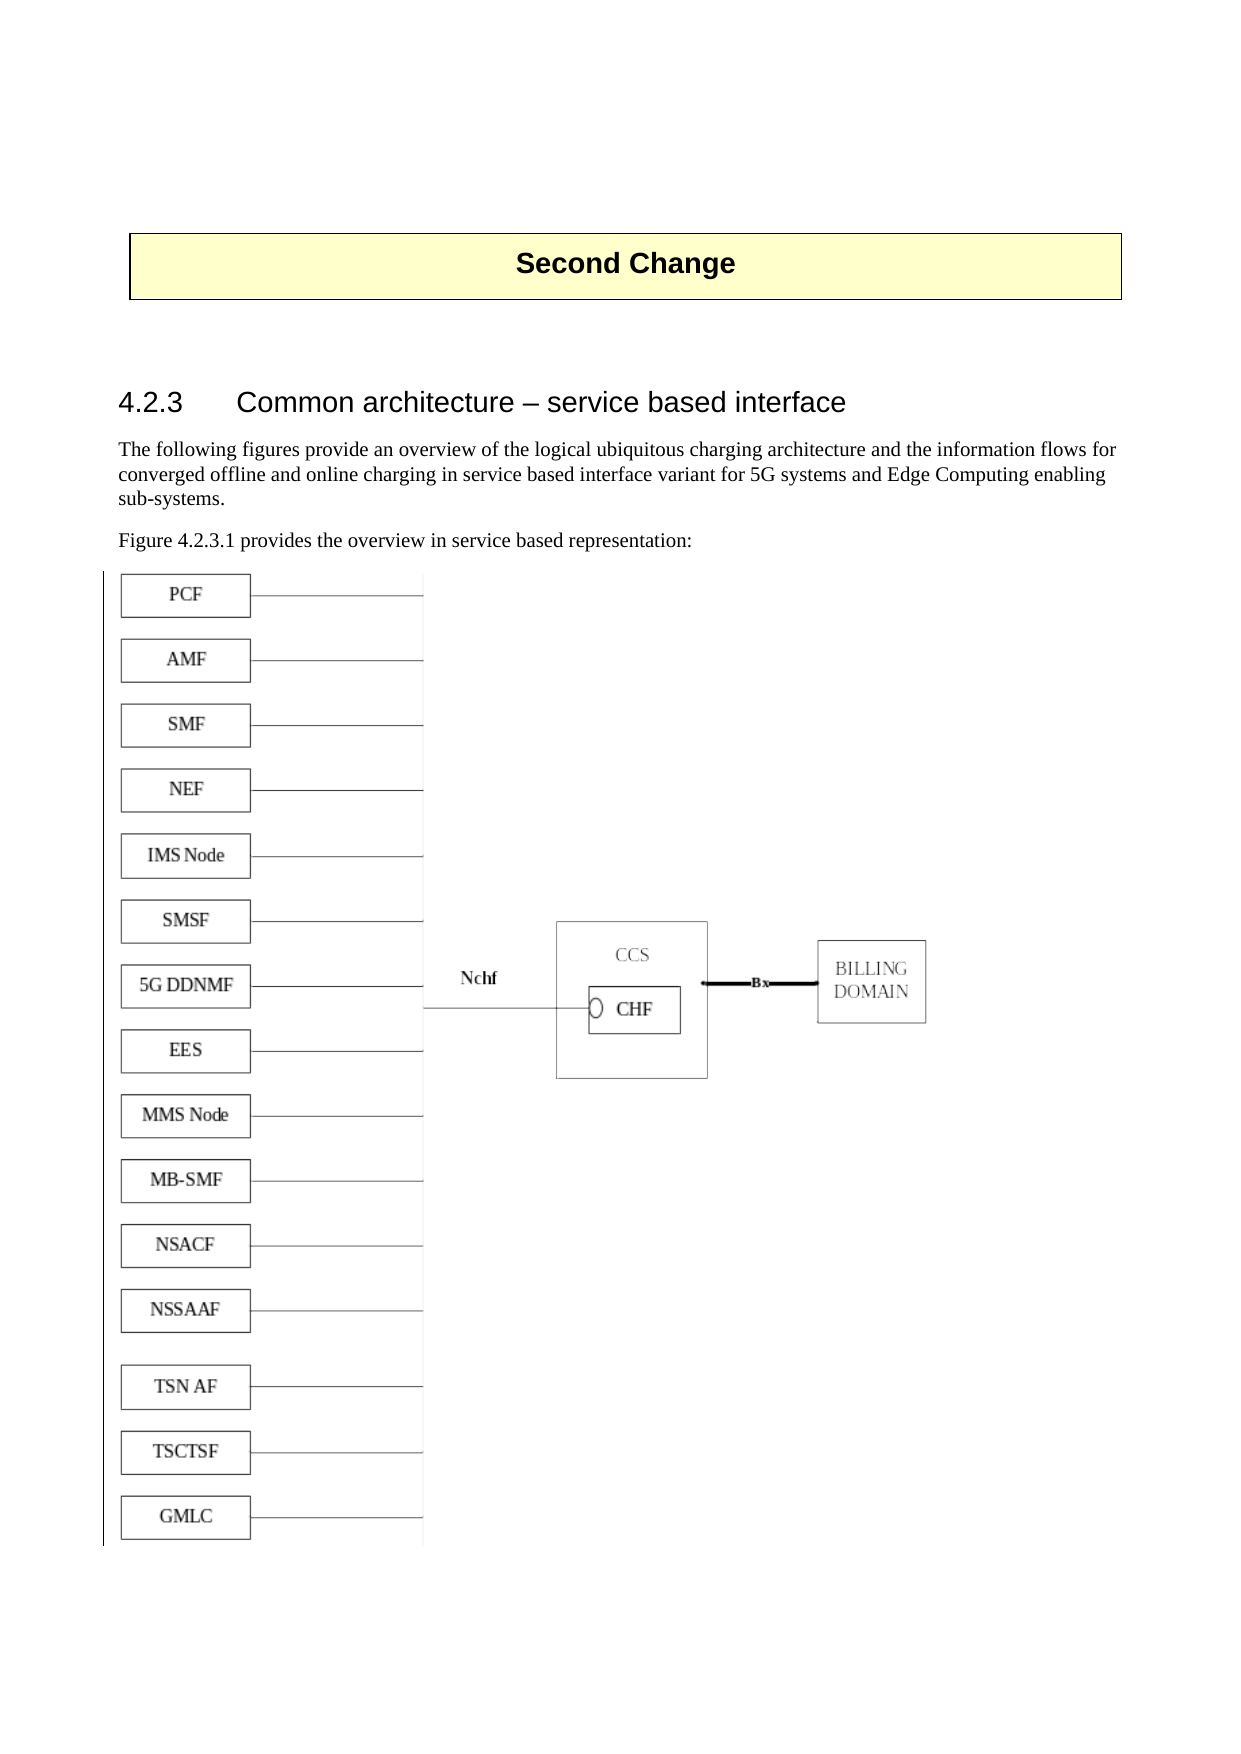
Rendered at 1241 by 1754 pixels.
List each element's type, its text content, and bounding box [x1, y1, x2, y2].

subtitle 4.2.3 Common architecture – service based interface [118, 385, 1122, 419]
text The following figures provide an overview of the logical ubiquitous charging architecture and the information flows for converged offline and online charging in service based interface variant for 5G systems and Edge Computing enabling sub-systems. [118, 437, 1122, 509]
text Figure 4.2.3.1 provides the overview in service based representation: [118, 528, 1122, 552]
table_header Second Change [131, 234, 1121, 298]
